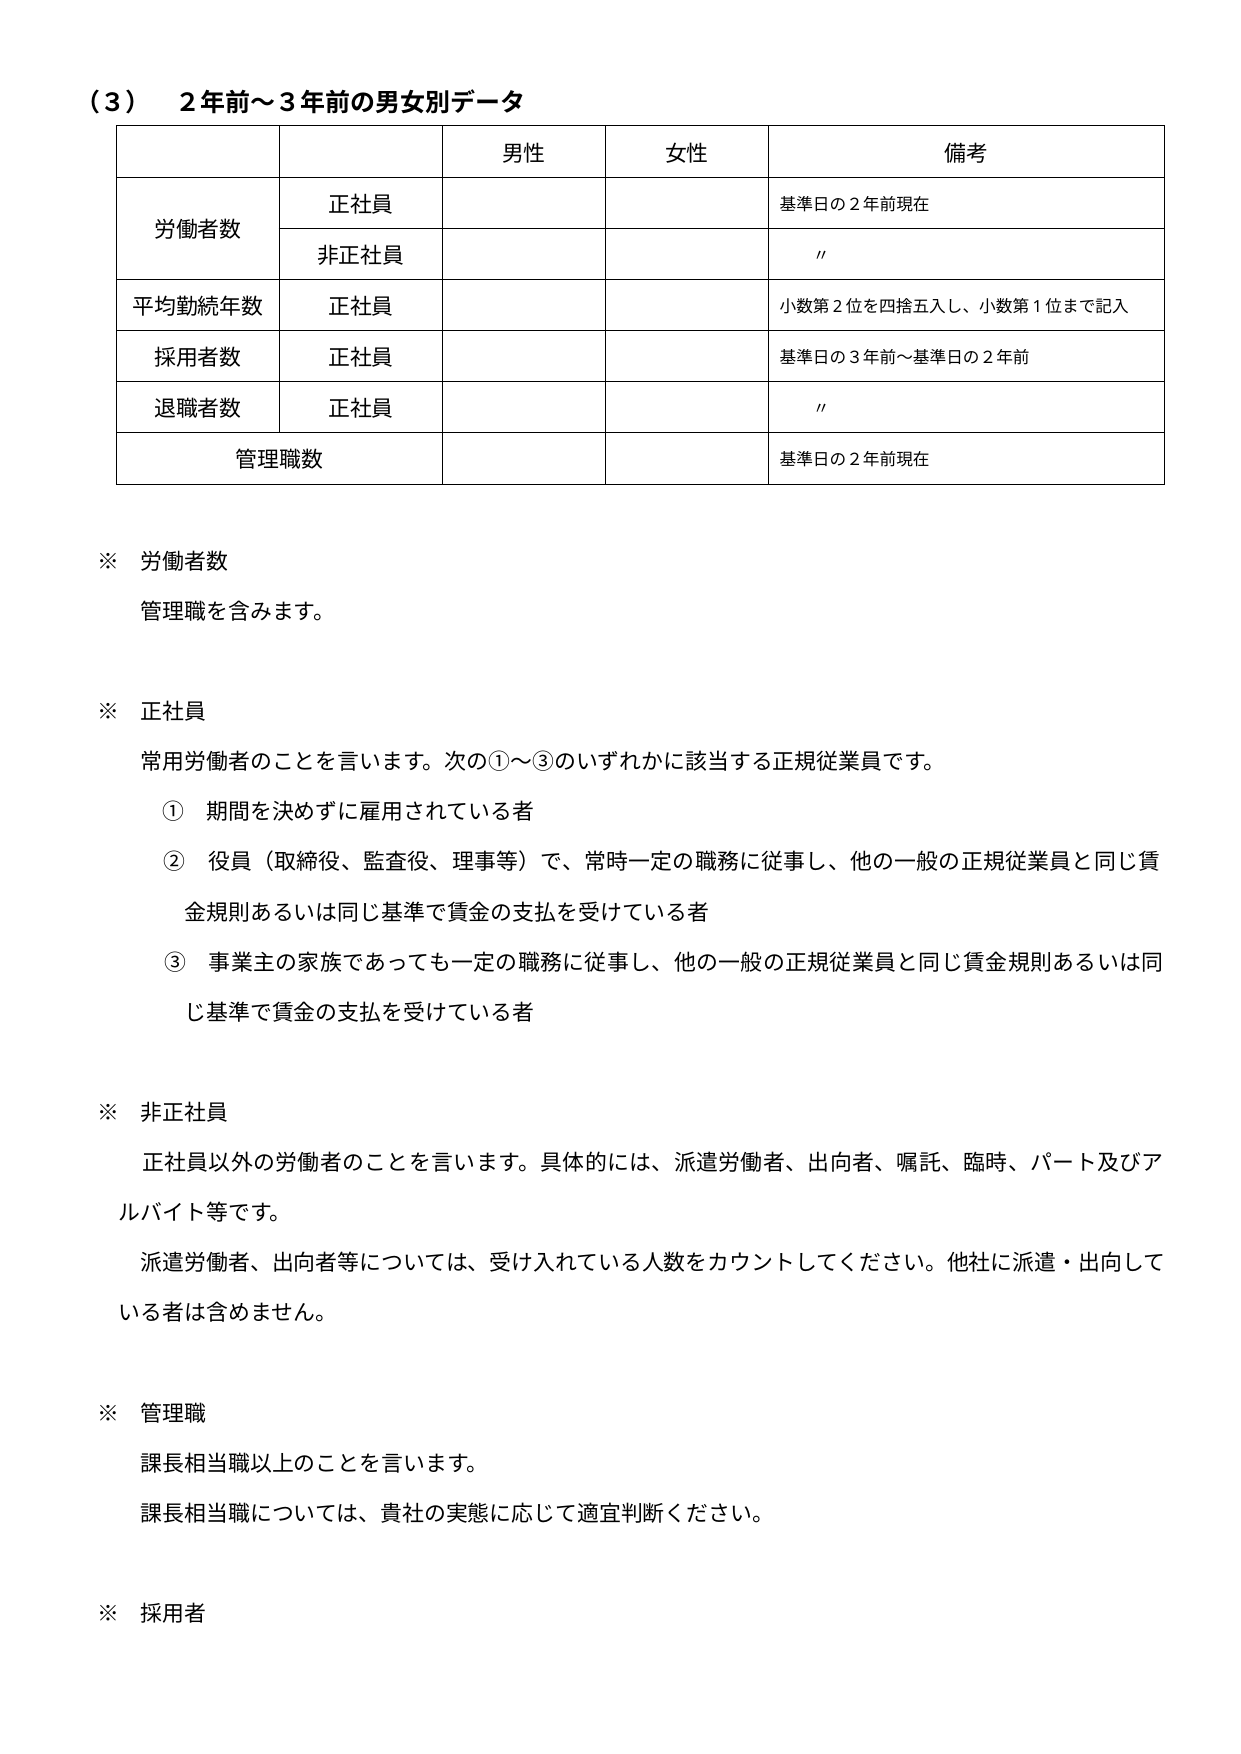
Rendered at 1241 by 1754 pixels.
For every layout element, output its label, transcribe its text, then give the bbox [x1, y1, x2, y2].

table_cell 正社員 [280, 331, 442, 381]
table_cell 正社員 [280, 178, 442, 228]
table_cell 基準日の２年前現在 [769, 178, 1164, 228]
table_header 備考 [769, 126, 1164, 177]
table_header 女性 [606, 126, 768, 177]
table_cell 採用者数 [117, 331, 279, 381]
text 正社員以外の労働者のことを言います。具体的には、派遣労働者、出向者、嘱託、臨時、パート及びアルバイト等です。 [75, 1136, 1165, 1236]
table_cell [443, 433, 605, 483]
table_cell 労働者数 [117, 178, 279, 279]
table_cell [443, 382, 605, 432]
text 派遣労働者、出向者等については、受け入れている人数をカウントしてください。他社に派遣・出向している者は含めません。 [75, 1236, 1165, 1336]
table_cell 〃 [769, 382, 1164, 432]
text ① 期間を決めずに雇用されている者 [75, 785, 1165, 835]
table_cell [606, 178, 768, 228]
table_cell 管理職数 [117, 433, 442, 483]
text ※ 労働者数 [75, 534, 1165, 585]
text ② 役員（取締役、監査役、理事等）で、常時一定の職務に従事し、他の一般の正規従業員と同じ賃金規則あるいは同じ基準で賃金の支払を受けている者 [75, 835, 1165, 935]
table_cell [606, 280, 768, 330]
table_cell 小数第2位を四捨五入し、小数第1位まで記入 [769, 280, 1164, 330]
table_cell 基準日の３年前～基準日の２年前 [769, 331, 1164, 381]
table_cell 〃 [769, 229, 1164, 279]
text ※ 正社員 [75, 685, 1165, 735]
table_cell [443, 178, 605, 228]
table_cell [443, 229, 605, 279]
table_cell [443, 280, 605, 330]
table_cell [606, 229, 768, 279]
text 課長相当職以上のことを言います。 [75, 1436, 1165, 1487]
text （３） ２年前～３年前の男女別データ [75, 75, 1165, 125]
text ※ 非正社員 [75, 1086, 1165, 1136]
text 管理職を含みます。 [75, 585, 1165, 635]
table_cell 正社員 [280, 280, 442, 330]
table_cell [606, 331, 768, 381]
text 課長相当職については、貴社の実態に応じて適宜判断ください。 [75, 1487, 1165, 1537]
table_cell 正社員 [280, 382, 442, 432]
text ③ 事業主の家族であっても一定の職務に従事し、他の一般の正規従業員と同じ賃金規則あるいは同じ基準で賃金の支払を受けている者 [75, 935, 1165, 1036]
table_header 男性 [443, 126, 605, 177]
table_cell [606, 433, 768, 483]
table_header [280, 126, 442, 177]
table_header [117, 126, 279, 177]
text 常用労働者のことを言います。次の①～③のいずれかに該当する正規従業員です。 [75, 735, 1165, 785]
table_cell 退職者数 [117, 382, 279, 432]
table_cell 平均勤続年数 [117, 280, 279, 330]
table_cell [606, 382, 768, 432]
table_cell [443, 331, 605, 381]
text ※ 採用者 [75, 1587, 1165, 1637]
text ※ 管理職 [75, 1386, 1165, 1436]
table_cell 基準日の２年前現在 [769, 433, 1164, 483]
table_cell 非正社員 [280, 229, 442, 279]
